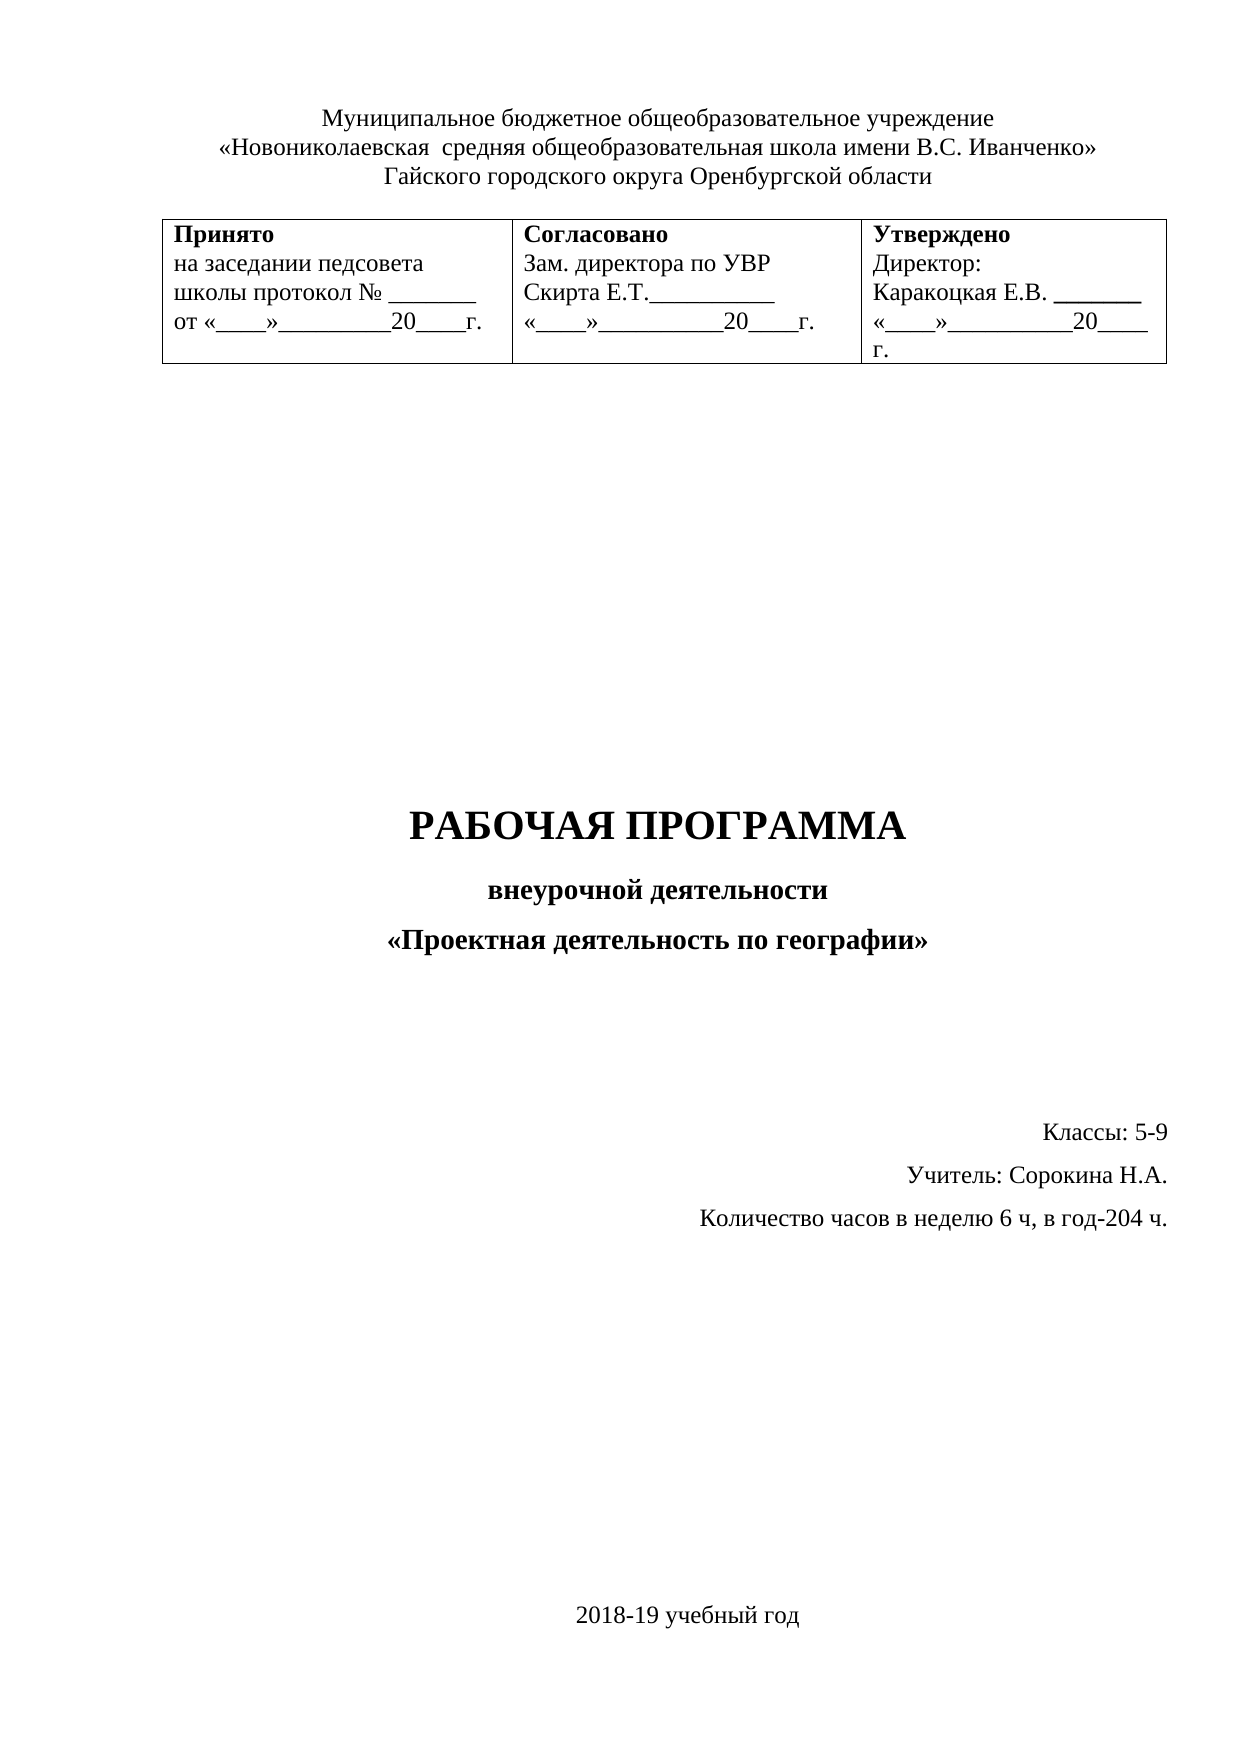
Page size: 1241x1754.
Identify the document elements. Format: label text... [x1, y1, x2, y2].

text Учитель: Сорокина Н.А. [148, 1160, 1168, 1188]
text Гайского городского округа Оренбургской области [148, 161, 1168, 190]
text Муниципальное бюджетное общеобразовательное учреждение [148, 103, 1168, 132]
table_header Согласовано Зам. директора по УВР Скирта Е.Т.__________ «____»__________20____г. [513, 220, 861, 363]
table_header Утверждено Директор: Каракоцкая Е.В. _______ «____»__________20____г. [862, 220, 1166, 363]
text «Проектная деятельность по географии» [148, 922, 1168, 956]
text РАБОЧАЯ ПРОГРАММА [148, 800, 1168, 848]
table_header Принято на заседании педсовета школы протокол № _______ от «____»_________20____г. [163, 220, 512, 363]
text Классы: 5-9 [148, 1117, 1168, 1145]
text «Новониколаевская средняя общеобразовательная школа имени В.С. Иванченко» [148, 132, 1168, 161]
text Количество часов в неделю 6 ч, в год-204 ч. [148, 1203, 1168, 1232]
text внеурочной деятельности [148, 872, 1168, 906]
text 2018-19 учебный год [148, 1601, 1168, 1629]
